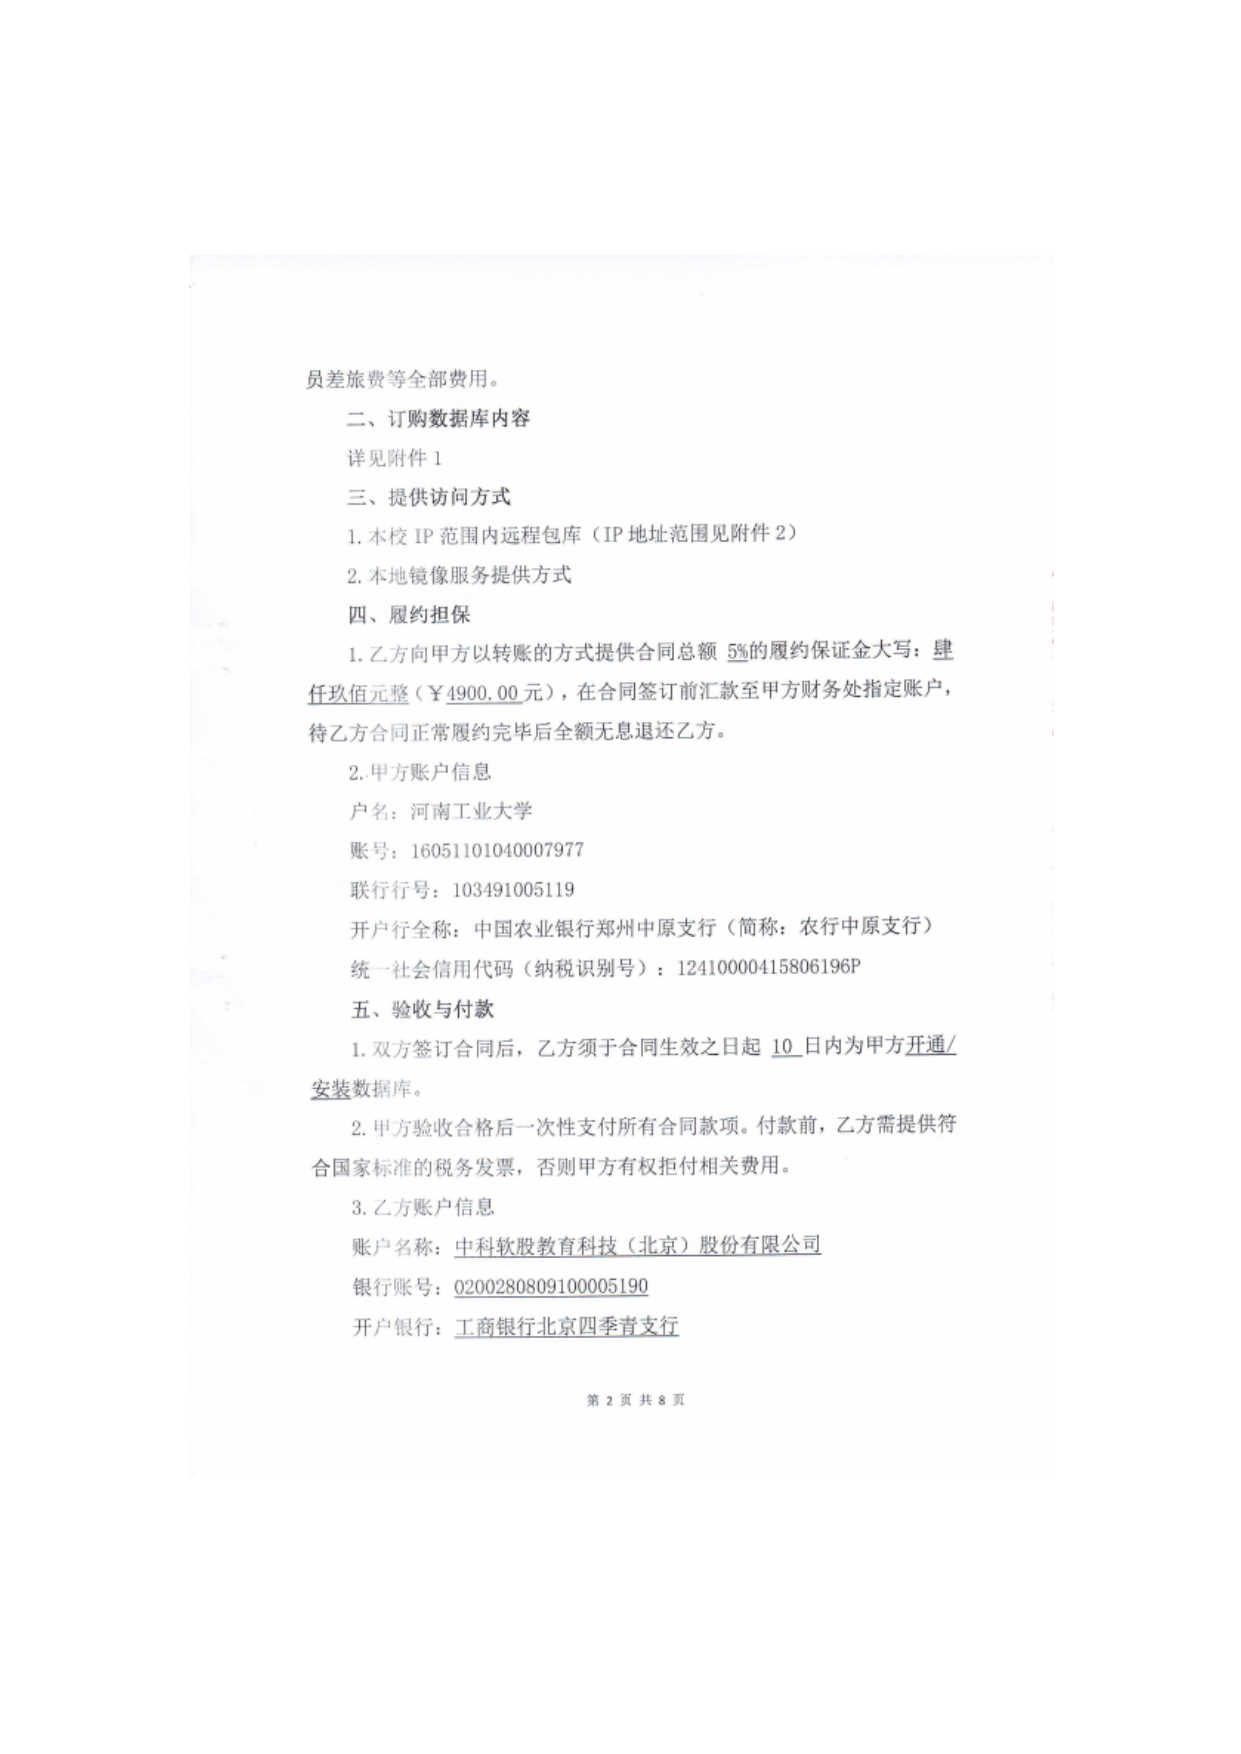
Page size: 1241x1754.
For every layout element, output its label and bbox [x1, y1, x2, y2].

picture [189, 255, 1054, 1477]
